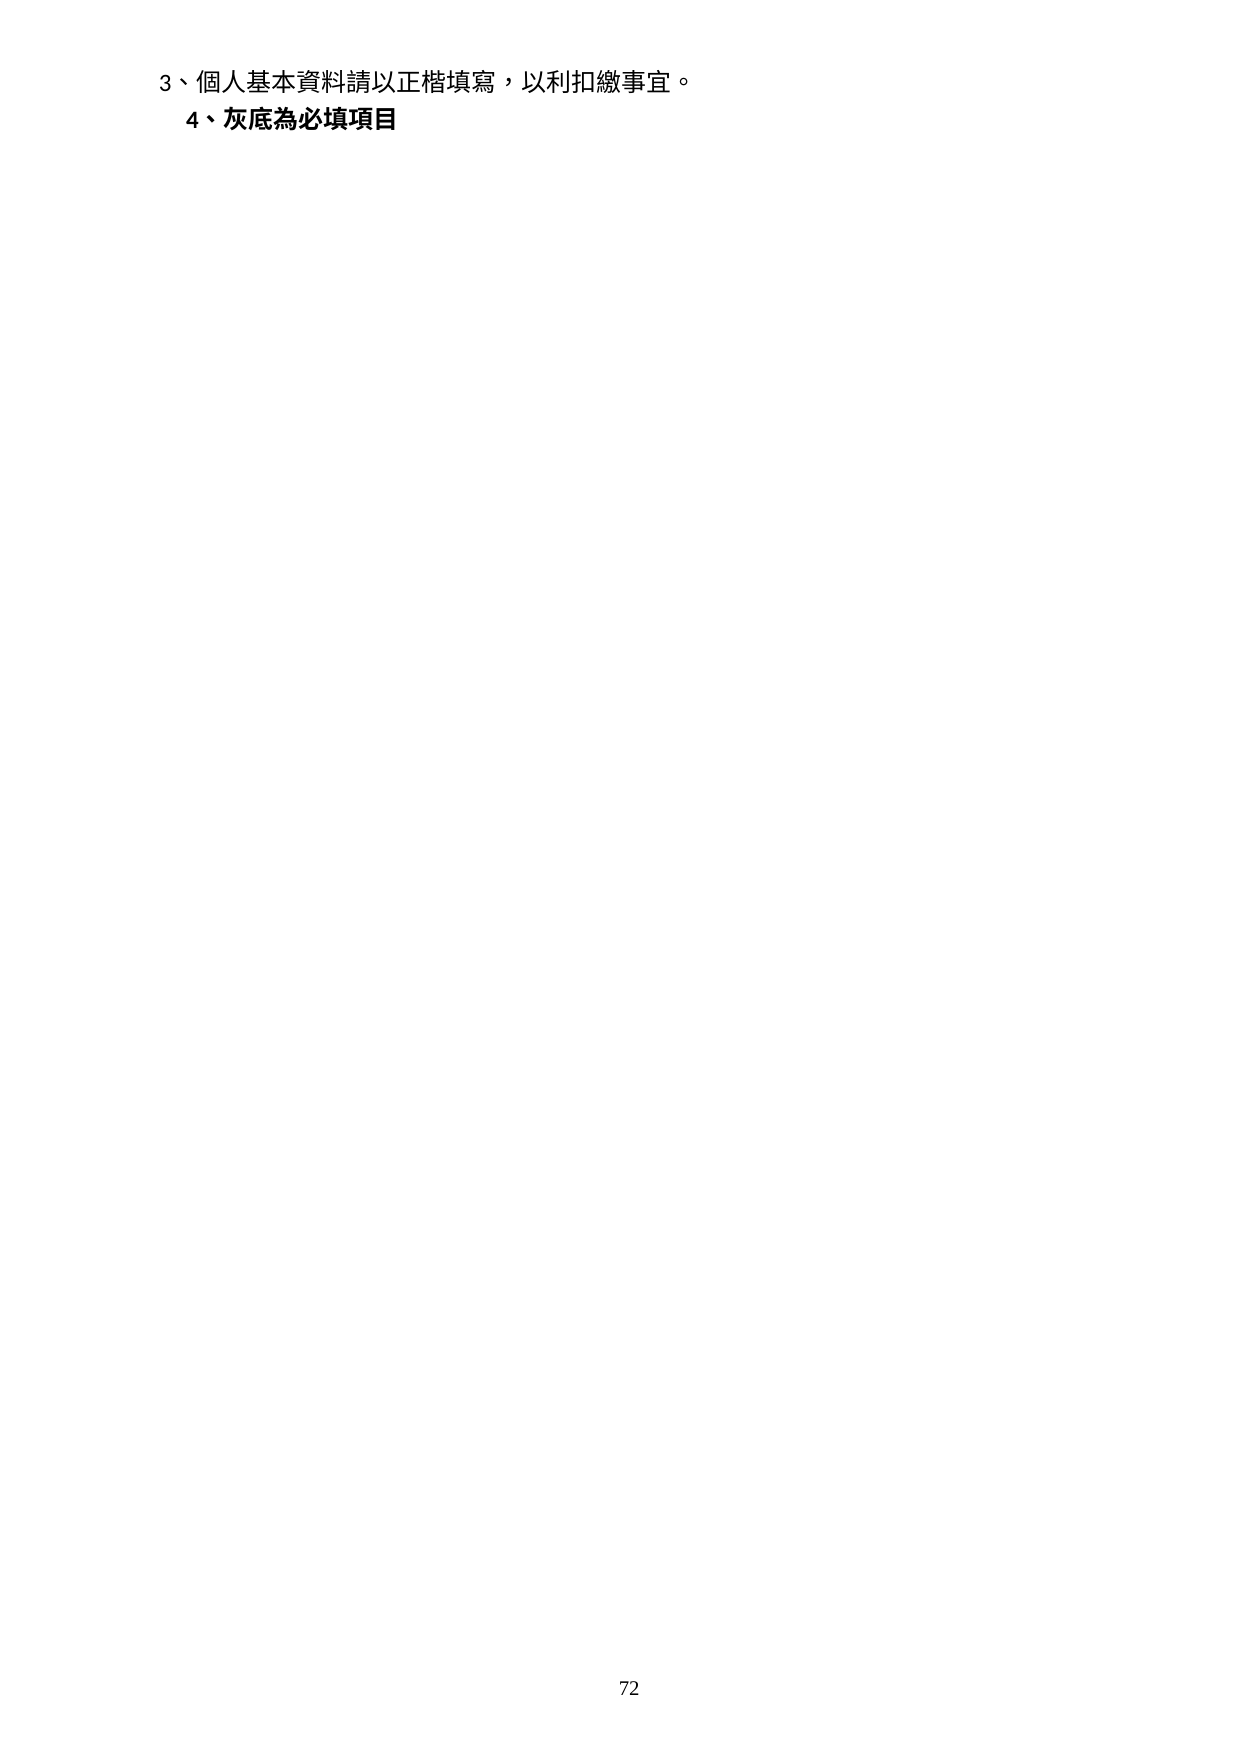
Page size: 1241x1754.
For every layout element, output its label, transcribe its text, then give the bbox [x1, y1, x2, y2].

text 3、個人基本資料請以正楷填寫，以利扣繳事宜。 [136, 61, 1122, 99]
text 4、灰底為必填項目 [136, 99, 1122, 136]
